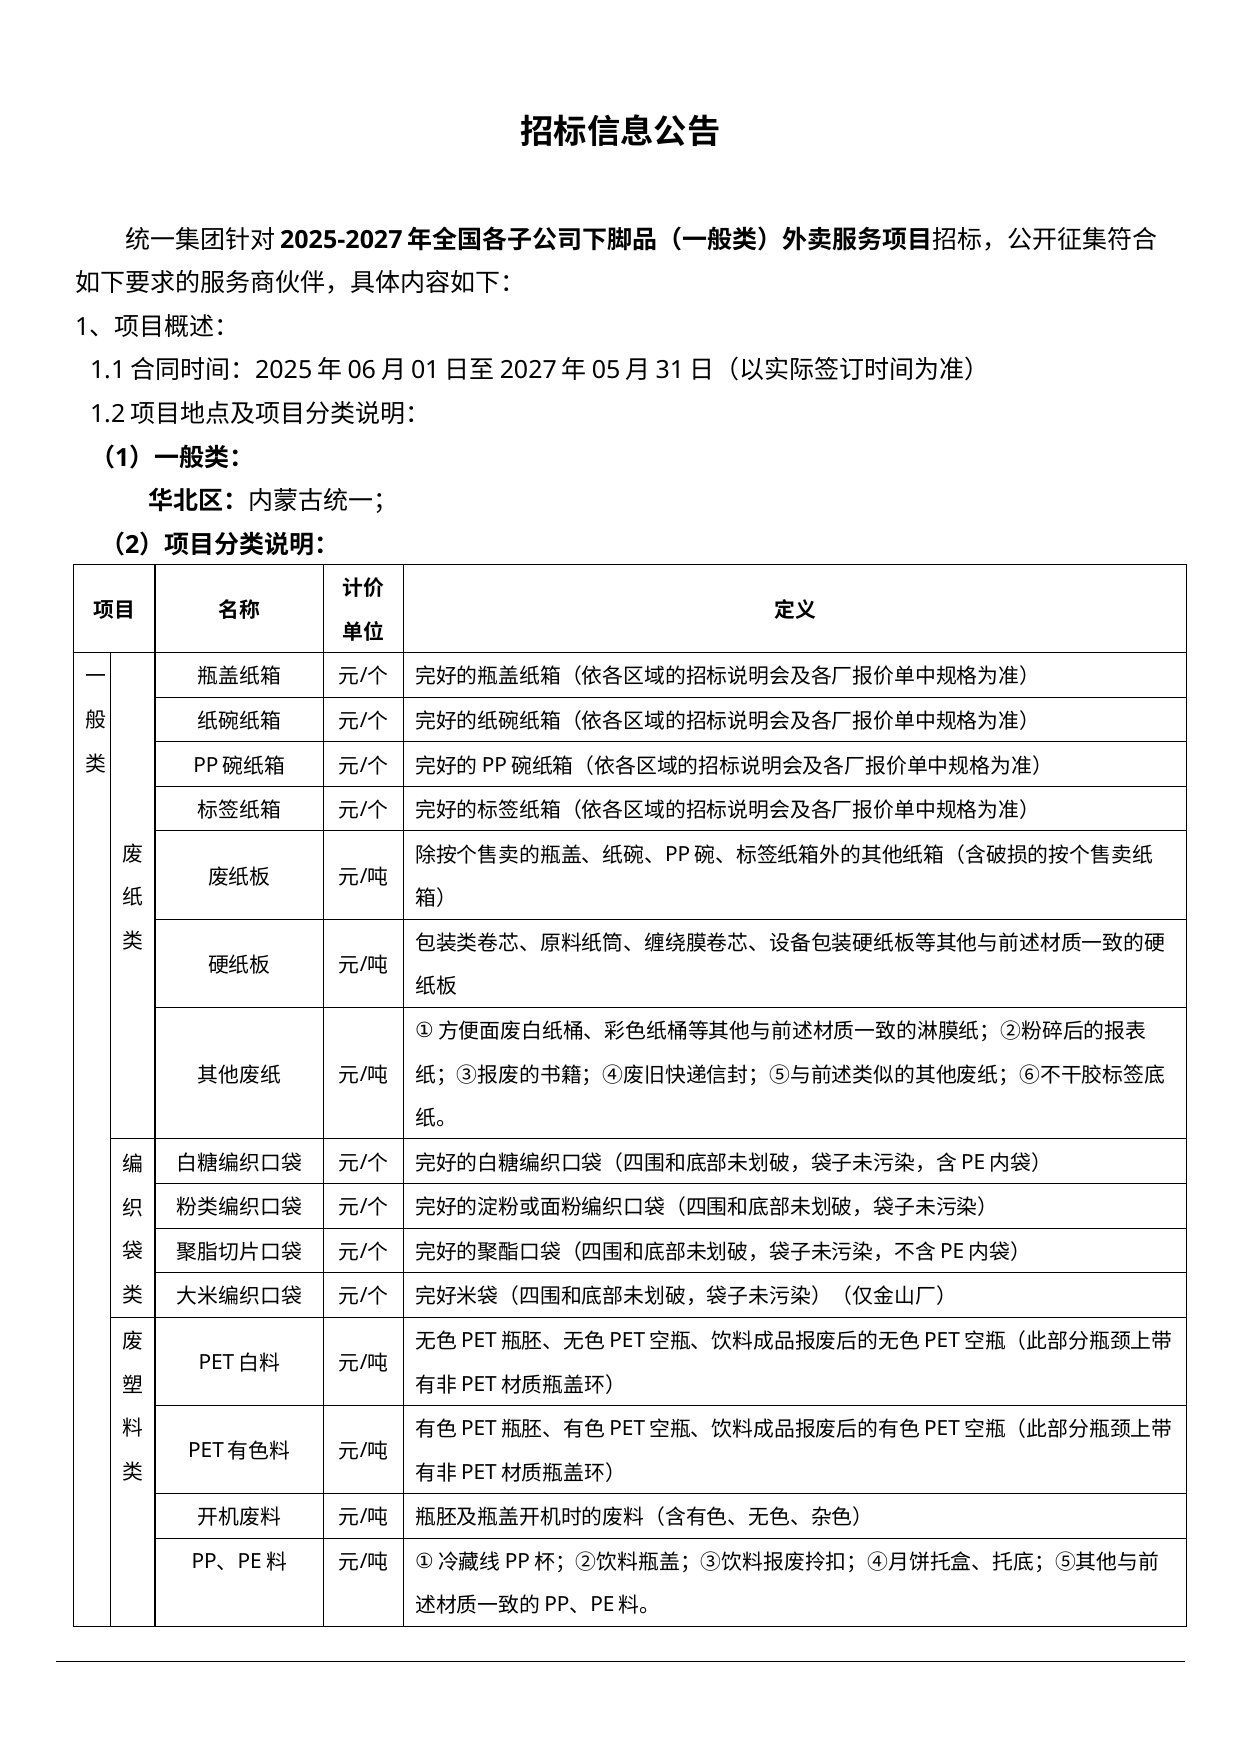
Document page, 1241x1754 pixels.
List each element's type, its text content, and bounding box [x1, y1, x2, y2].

table_cell PET有色料 [156, 1406, 323, 1493]
table_cell 完好米袋（四围和底部未划破，袋子未污染）（仅金山厂） [404, 1273, 1186, 1317]
table_cell 元/个 [324, 742, 403, 786]
table_cell 无色PET瓶胚、无色PET空瓶、饮料成品报废后的无色PET空瓶（此部分瓶颈上带有非PET材质瓶盖环） [404, 1318, 1186, 1405]
table_cell 元/吨 [324, 831, 403, 918]
text 统一集团针对2025-2027年全国各子公司下脚品（一般类）外卖服务项目招标，公开征集符合如下要求的服务商伙伴，具体内容如下： [75, 216, 1165, 303]
table_cell 完好的白糖编织口袋（四围和底部未划破，袋子未污染，含PE内袋） [404, 1139, 1186, 1183]
table_cell 纸碗纸箱 [156, 698, 323, 741]
table_header 计价单位 [324, 565, 403, 652]
table_cell 元/个 [324, 1139, 403, 1183]
table_cell 元/吨 [324, 1318, 403, 1405]
table_cell ①方便面废白纸桶、彩色纸桶等其他与前述材质一致的淋膜纸；②粉碎后的报表纸；③报废的书籍；④废旧快递信封；⑤与前述类似的其他废纸；⑥不干胶标签底纸。 [404, 1008, 1186, 1138]
table_cell 元/吨 [324, 1494, 403, 1537]
table_cell PP、PE料 [156, 1539, 323, 1626]
table_cell 完好的标签纸箱（依各区域的招标说明会及各厂报价单中规格为准） [404, 787, 1186, 830]
table_cell PP碗纸箱 [156, 742, 323, 786]
table_cell 瓶胚及瓶盖开机时的废料（含有色、无色、杂色） [404, 1494, 1186, 1537]
text 华北区：内蒙古统一； [149, 477, 1165, 520]
table_header 定义 [404, 565, 1186, 652]
table_cell 完好的聚酯口袋（四围和底部未划破，袋子未污染，不含PE内袋） [404, 1229, 1186, 1272]
table_cell 完好的纸碗纸箱（依各区域的招标说明会及各厂报价单中规格为准） [404, 698, 1186, 741]
text 1.1合同时间：2025年06月01日至2027年05月31日（以实际签订时间为准） [75, 346, 1165, 390]
table_cell 废纸板 [156, 831, 323, 918]
table_cell 一般类 [74, 653, 110, 1626]
table_cell 硬纸板 [156, 920, 323, 1007]
table_cell 粉类编织口袋 [156, 1184, 323, 1227]
text 招标信息公告 [75, 85, 1165, 172]
table_cell 包装类卷芯、原料纸筒、缠绕膜卷芯、设备包装硬纸板等其他与前述材质一致的硬纸板 [404, 920, 1186, 1007]
table_cell 元/个 [324, 1273, 403, 1317]
table_cell 元/吨 [324, 1008, 403, 1138]
table_cell 元/个 [324, 653, 403, 697]
table_cell 白糖编织口袋 [156, 1139, 323, 1183]
table_cell 完好的瓶盖纸箱（依各区域的招标说明会及各厂报价单中规格为准） [404, 653, 1186, 697]
table_header 项目 [74, 565, 154, 652]
text （2）项目分类说明： [75, 520, 1165, 564]
table_cell 元/吨 [324, 1539, 403, 1626]
table_cell 除按个售卖的瓶盖、纸碗、PP碗、标签纸箱外的其他纸箱（含破损的按个售卖纸箱） [404, 831, 1186, 918]
table_cell 废纸类 [111, 653, 154, 1138]
table_cell 元/个 [324, 1184, 403, 1227]
table_header 名称 [156, 565, 323, 652]
table_cell 废塑料类 [111, 1318, 154, 1626]
text 1、项目概述： [75, 303, 1165, 346]
table_cell 有色PET瓶胚、有色PET空瓶、饮料成品报废后的有色PET空瓶（此部分瓶颈上带有非PET材质瓶盖环） [404, 1406, 1186, 1493]
table_cell 标签纸箱 [156, 787, 323, 830]
text 1.2项目地点及项目分类说明： [75, 390, 1165, 433]
table_cell 元/吨 [324, 1406, 403, 1493]
table_cell 元/个 [324, 1229, 403, 1272]
table_cell 编织袋类 [111, 1139, 154, 1317]
table_cell 其他废纸 [156, 1008, 323, 1138]
text （1）一般类： [90, 433, 1165, 477]
table_cell 元/吨 [324, 920, 403, 1007]
table_cell PET白料 [156, 1318, 323, 1405]
table_cell 聚脂切片口袋 [156, 1229, 323, 1272]
table_cell 完好的淀粉或面粉编织口袋（四围和底部未划破，袋子未污染） [404, 1184, 1186, 1227]
table_cell 元/个 [324, 787, 403, 830]
table_cell 元/个 [324, 698, 403, 741]
table_cell 瓶盖纸箱 [156, 653, 323, 697]
table_cell 完好的PP碗纸箱（依各区域的招标说明会及各厂报价单中规格为准） [404, 742, 1186, 786]
table_cell 开机废料 [156, 1494, 323, 1537]
table_cell ①冷藏线PP杯；②饮料瓶盖；③饮料报废拎扣；④月饼托盒、托底；⑤其他与前述材质一致的PP、PE料。 [404, 1539, 1186, 1626]
table_cell 大米编织口袋 [156, 1273, 323, 1317]
